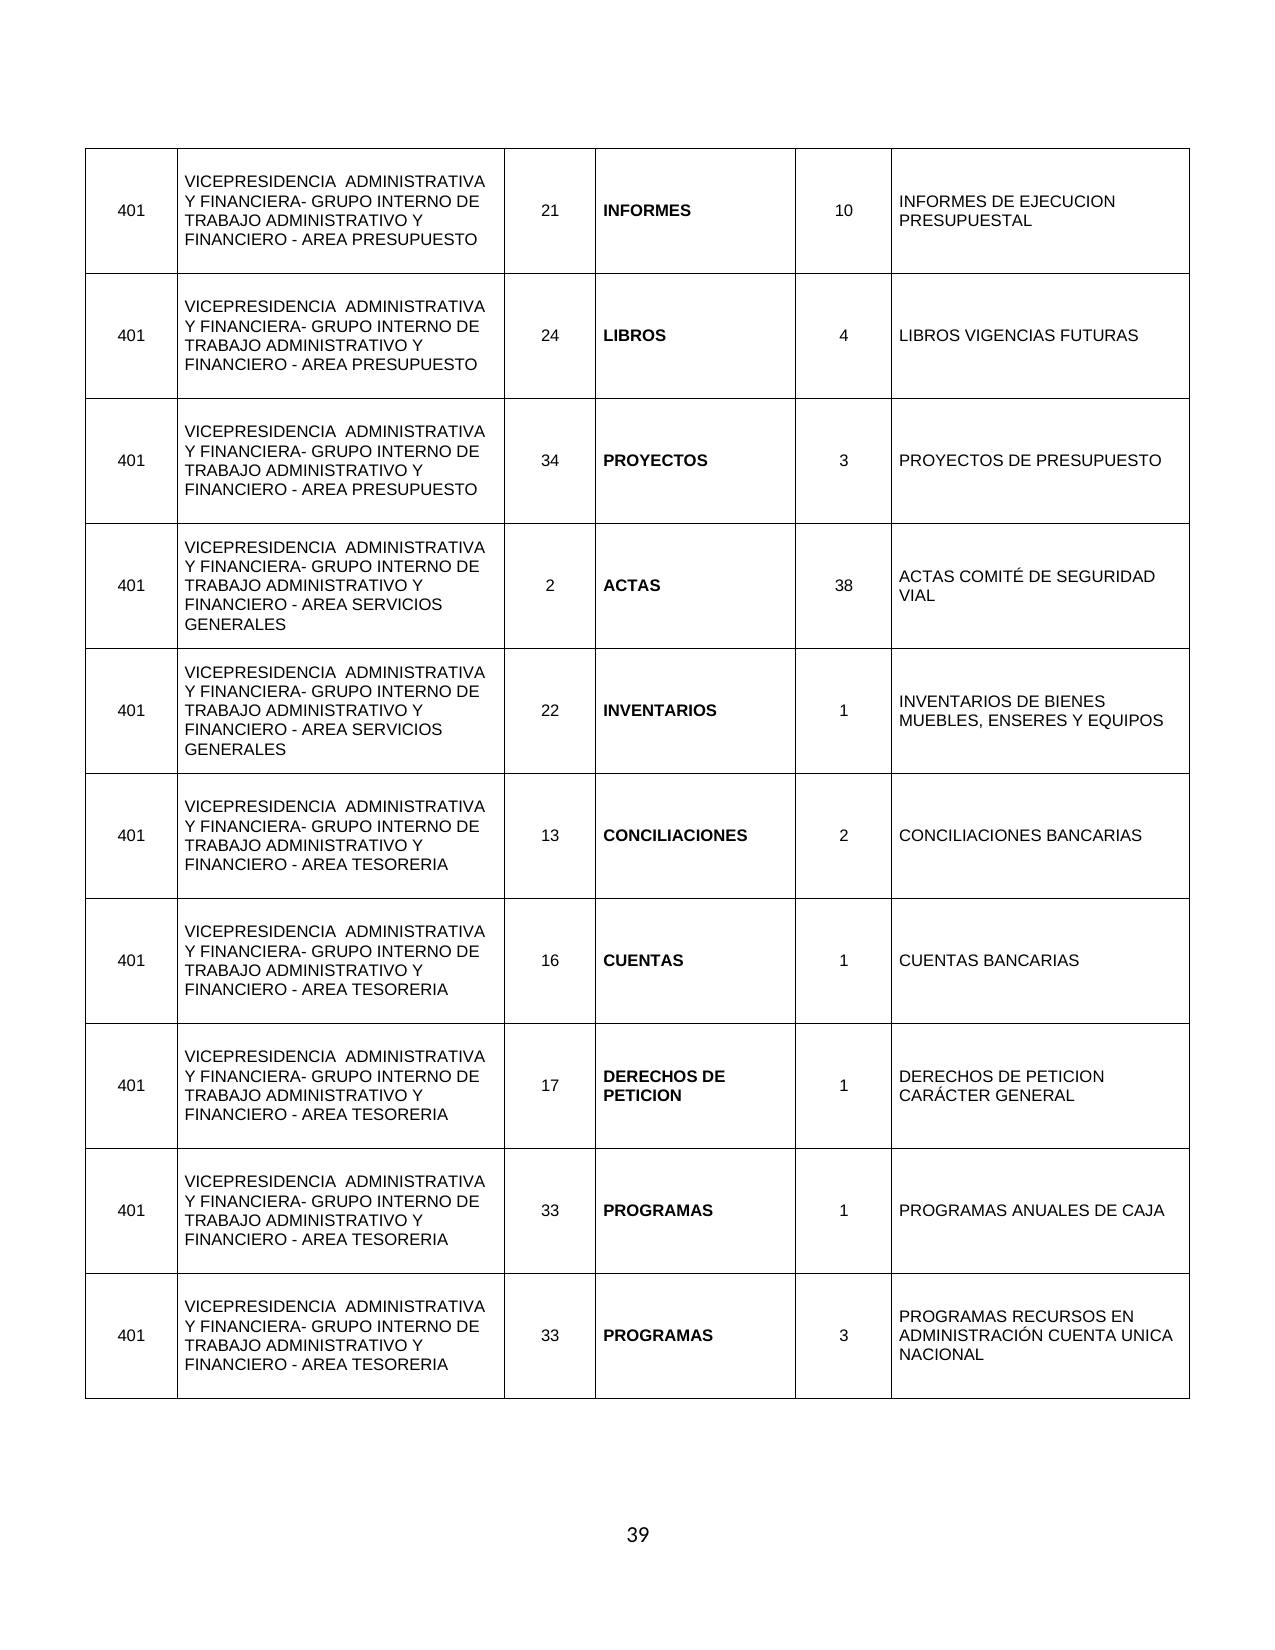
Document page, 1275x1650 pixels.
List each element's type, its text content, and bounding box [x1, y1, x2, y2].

table_cell VICEPRESIDENCIA ADMINISTRATIVA Y FINANCIERA- GRUPO INTERNO DE TRABAJO ADMINISTRATIVO Y FINANCIERO - AREA SERVICIOS GENERALES [178, 524, 504, 648]
table_cell 34 [505, 399, 595, 523]
table_cell 24 [505, 274, 595, 398]
table_cell INFORMES DE EJECUCION PRESUPUESTAL [892, 149, 1189, 273]
table_cell PROYECTOS DE PRESUPUESTO [892, 399, 1189, 523]
table_cell 33 [505, 1149, 595, 1273]
table_cell ACTAS COMITÉ DE SEGURIDAD VIAL [892, 524, 1189, 648]
table_cell 1 [796, 649, 891, 773]
table_cell INVENTARIOS DE BIENES MUEBLES, ENSERES Y EQUIPOS [892, 649, 1189, 773]
table_cell CUENTAS [596, 899, 795, 1023]
table_cell LIBROS VIGENCIAS FUTURAS [892, 274, 1189, 398]
table_cell 2 [505, 524, 595, 648]
table_cell VICEPRESIDENCIA ADMINISTRATIVA Y FINANCIERA- GRUPO INTERNO DE TRABAJO ADMINISTRATIVO Y FINANCIERO - AREA TESORERIA [178, 899, 504, 1023]
table_cell 401 [86, 274, 177, 398]
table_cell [178, 149, 504, 273]
table_cell 16 [505, 899, 595, 1023]
table_cell 38 [796, 524, 891, 648]
table_cell PROYECTOS [596, 399, 795, 523]
table_cell LIBROS [596, 274, 795, 398]
table_cell VICEPRESIDENCIA ADMINISTRATIVA Y FINANCIERA- GRUPO INTERNO DE TRABAJO ADMINISTRATIVO Y FINANCIERO - AREA TESORERIA [178, 1024, 504, 1148]
table_cell VICEPRESIDENCIA ADMINISTRATIVA Y FINANCIERA- GRUPO INTERNO DE TRABAJO ADMINISTRATIVO Y FINANCIERO - AREA TESORERIA [178, 774, 504, 898]
table_cell VICEPRESIDENCIA ADMINISTRATIVA Y FINANCIERA- GRUPO INTERNO DE TRABAJO ADMINISTRATIVO Y FINANCIERO - AREA SERVICIOS GENERALES [178, 649, 504, 773]
table_cell 21 [505, 149, 595, 273]
table_cell INVENTARIOS [596, 649, 795, 773]
table_cell DERECHOS DE PETICION CARÁCTER GENERAL [892, 1024, 1189, 1148]
table_cell PROGRAMAS RECURSOS EN ADMINISTRACIÓN CUENTA UNICA NACIONAL [892, 1274, 1189, 1398]
table_cell VICEPRESIDENCIA ADMINISTRATIVA Y FINANCIERA- GRUPO INTERNO DE TRABAJO ADMINISTRATIVO Y FINANCIERO - AREA PRESUPUESTO [178, 399, 504, 523]
table_cell INFORMES [596, 149, 795, 273]
table_cell 3 [796, 399, 891, 523]
table_cell PROGRAMAS [596, 1274, 795, 1398]
table_cell 33 [505, 1274, 595, 1398]
table_cell 22 [505, 649, 595, 773]
table_cell 401 [86, 899, 177, 1023]
table_cell CONCILIACIONES [596, 774, 795, 898]
table_cell 401 [86, 524, 177, 648]
table_cell VICEPRESIDENCIA ADMINISTRATIVA Y FINANCIERA- GRUPO INTERNO DE TRABAJO ADMINISTRATIVO Y FINANCIERO - AREA TESORERIA [178, 1274, 504, 1398]
table_cell ACTAS [596, 524, 795, 648]
table_cell CUENTAS BANCARIAS [892, 899, 1189, 1023]
table_cell 401 [86, 774, 177, 898]
table_cell DERECHOS DE PETICION [596, 1024, 795, 1148]
table_cell PROGRAMAS [596, 1149, 795, 1273]
table_cell 13 [505, 774, 595, 898]
table_cell 401 [86, 1024, 177, 1148]
table_cell VICEPRESIDENCIA ADMINISTRATIVA Y FINANCIERA- GRUPO INTERNO DE TRABAJO ADMINISTRATIVO Y FINANCIERO - AREA PRESUPUESTO [178, 274, 504, 398]
table_cell CONCILIACIONES BANCARIAS [892, 774, 1189, 898]
table_cell 401 [86, 1274, 177, 1398]
table_cell 401 [86, 149, 177, 273]
table_cell 3 [796, 1274, 891, 1398]
table_cell 2 [796, 774, 891, 898]
table_cell 401 [86, 649, 177, 773]
table_cell 1 [796, 899, 891, 1023]
table_cell 401 [86, 1149, 177, 1273]
table_cell 10 [796, 149, 891, 273]
table_cell PROGRAMAS ANUALES DE CAJA [892, 1149, 1189, 1273]
table_cell 1 [796, 1149, 891, 1273]
table_cell VICEPRESIDENCIA ADMINISTRATIVA Y FINANCIERA- GRUPO INTERNO DE TRABAJO ADMINISTRATIVO Y FINANCIERO - AREA TESORERIA [178, 1149, 504, 1273]
table_cell 1 [796, 1024, 891, 1148]
table_cell 4 [796, 274, 891, 398]
table_cell 17 [505, 1024, 595, 1148]
table_cell 401 [86, 399, 177, 523]
